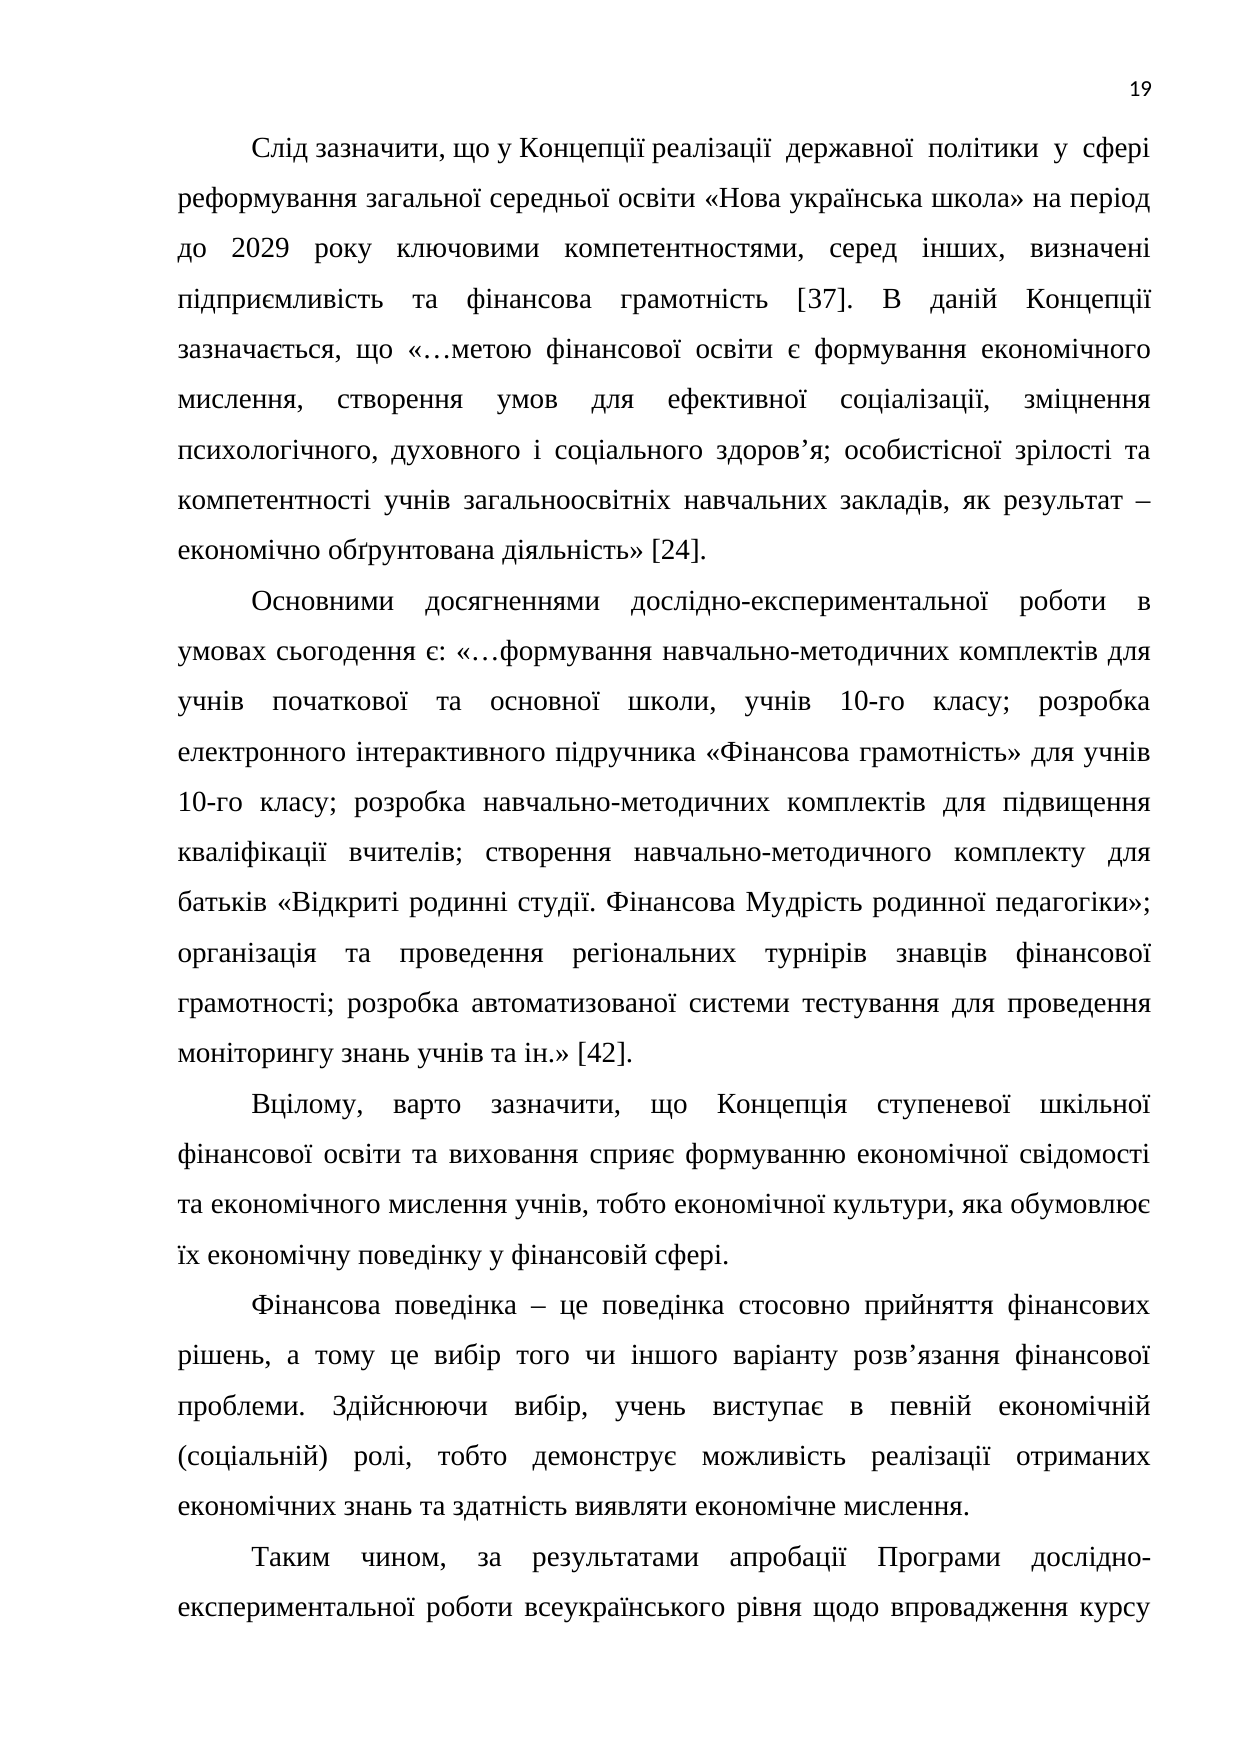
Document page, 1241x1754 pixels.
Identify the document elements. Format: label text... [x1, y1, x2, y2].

text Слід зазначити, що у Концепції реалізації державної політики у сфері реформування загальної середньої освіти «Нова українська школа» на період до 2029 року ключовими компетентностями, серед інших, визначені підприємливість та фінансова грамотність [37]. В даній Концепції зазначається, що «…метою фінансової освіти є формування економічного мислення, створення умов для ефективної соціалізації, зміцнення психологічного, духовного і соціального здоров’я; особистісної зрілості та компетентності учнів загальноосвітніх навчальних закладів, як результат – економічно обґрунтована діяльність» [24]. [177, 130, 1152, 566]
text Фінансова поведінка – це поведінка стосовно прийняття фінансових рішень, а тому це вибір того чи іншого варіанту розв’язання фінансової проблеми. Здійснюючи вибір, учень виступає в певній економічній (соціальній) ролі, тобто демонструє можливість реалізації отриманих економічних знань та здатність виявляти економічне мислення. [177, 1287, 1152, 1522]
text Основними досягненнями дослідно-експериментальної роботи в умовах сьогодення є: «…формування навчально-методичних комплектів для учнів початкової та основної школи, учнів 10-го класу; розробка електронного інтерактивного підручника «Фінансова грамотність» для учнів 10-го класу; розробка навчально-методичних комплектів для підвищення кваліфікації вчителів; створення навчально-методичного комплекту для батьків «Відкриті родинні студії. Фінансова Мудрість родинної педагогіки»; організація та проведення регіональних турнірів знавців фінансової грамотності; розробка автоматизованої системи тестування для проведення моніторингу знань учнів та ін.» [42]. [177, 583, 1152, 1069]
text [177, 1539, 1152, 1622]
text Вцілому, варто зазначити, що Концепція ступеневої шкільної фінансової освіти та виховання сприяє формуванню економічної свідомості та економічного мислення учнів, тобто економічної культури, яка обумовлює їх економічну поведінку у фінансовій сфері. [177, 1086, 1152, 1270]
